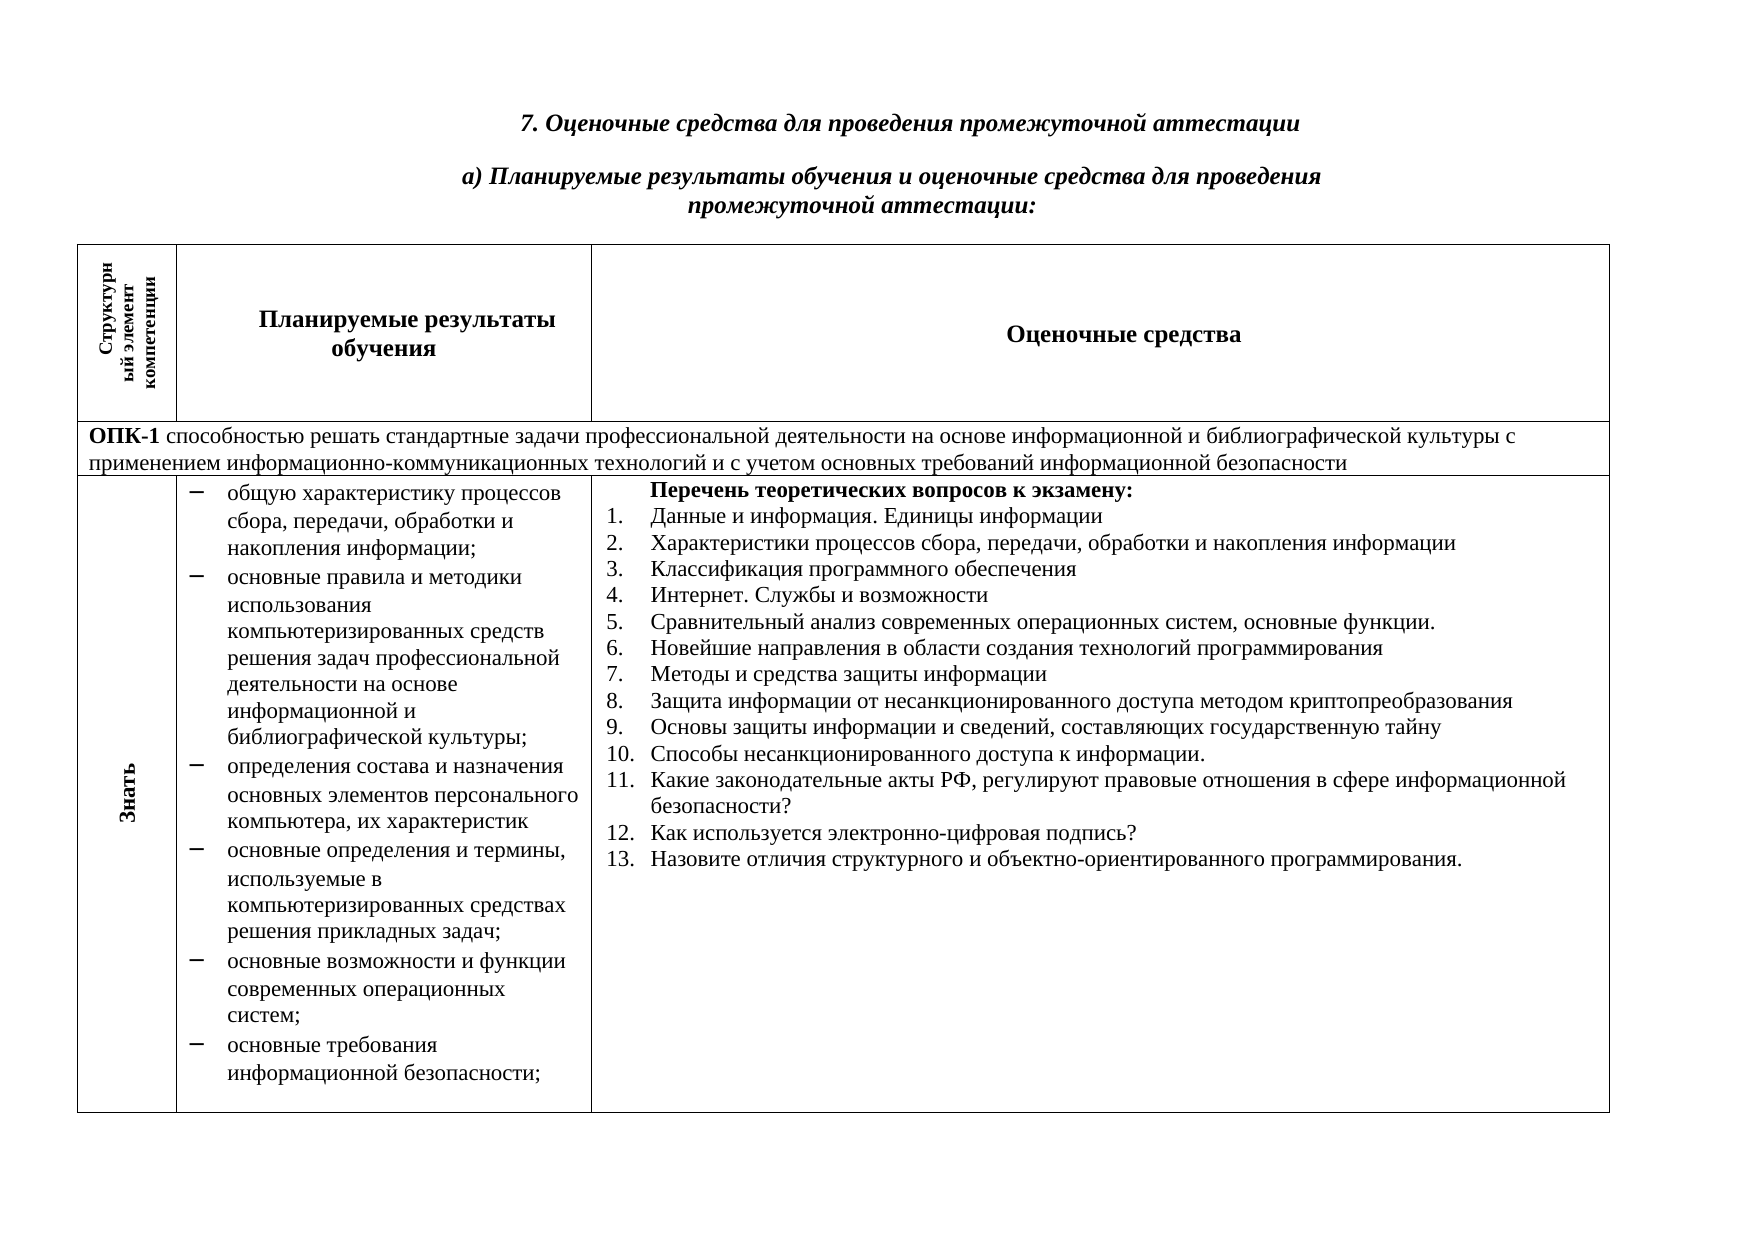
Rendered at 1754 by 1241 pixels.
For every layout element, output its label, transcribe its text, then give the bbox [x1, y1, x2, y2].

table_header Оценочные средства [592, 245, 1609, 421]
table_cell Перечень теоретических вопросов к экзамену: Данные и информация. Единицы информации Характеристики процессов сбора, передачи, обработки и накопления информации Классификация программного обеспечения Интернет. Службы и возможности Сравнительный анализ современных операционных систем, основные функции. Новейшие направления в области создания технологий программирования Методы и средства защиты информации Защита информации от несанкционированного доступа методом криптопреобразования Основы защиты информации и сведений, составляющих государственную тайну Способы несанкционированного доступа к информации. Какие законодательные акты РФ, регулируют правовые отношения в сфере информационной безопасности? Как используется электронно-цифровая подпись? Назовите отличия структурного и объектно-ориентированного программирования. [592, 476, 1609, 1112]
text 7. Оценочные средства для проведения промежуточной аттестации [126, 108, 1636, 136]
text а) Планируемые результаты обучения и оценочные средства для проведения промежуточной аттестации: [89, 161, 1636, 219]
table_header Планируемые результаты обучения [177, 245, 591, 421]
table_header Структурный элемент компетенции [78, 245, 176, 421]
table_cell Знать [78, 476, 176, 1112]
table_cell ОПК-1 способностью решать стандартные задачи профессиональной деятельности на основе информационной и библиографической культуры с применением информационно-коммуникационных технологий и с учетом основных требований информационной безопасности [78, 422, 1609, 475]
table_cell общую характеристику процессов сбора, передачи, обработки и накопления информации; основные правила и методики использования компьютеризированных средств решения задач профессиональной деятельности на основе информационной и библиографической культуры; определения состава и назначения основных элементов персонального компьютера, их характеристик основные определения и термины, используемые в компьютеризированных средствах решения прикладных задач; основные возможности и функции современных операционных систем; основные требования информационной безопасности; [177, 476, 591, 1112]
